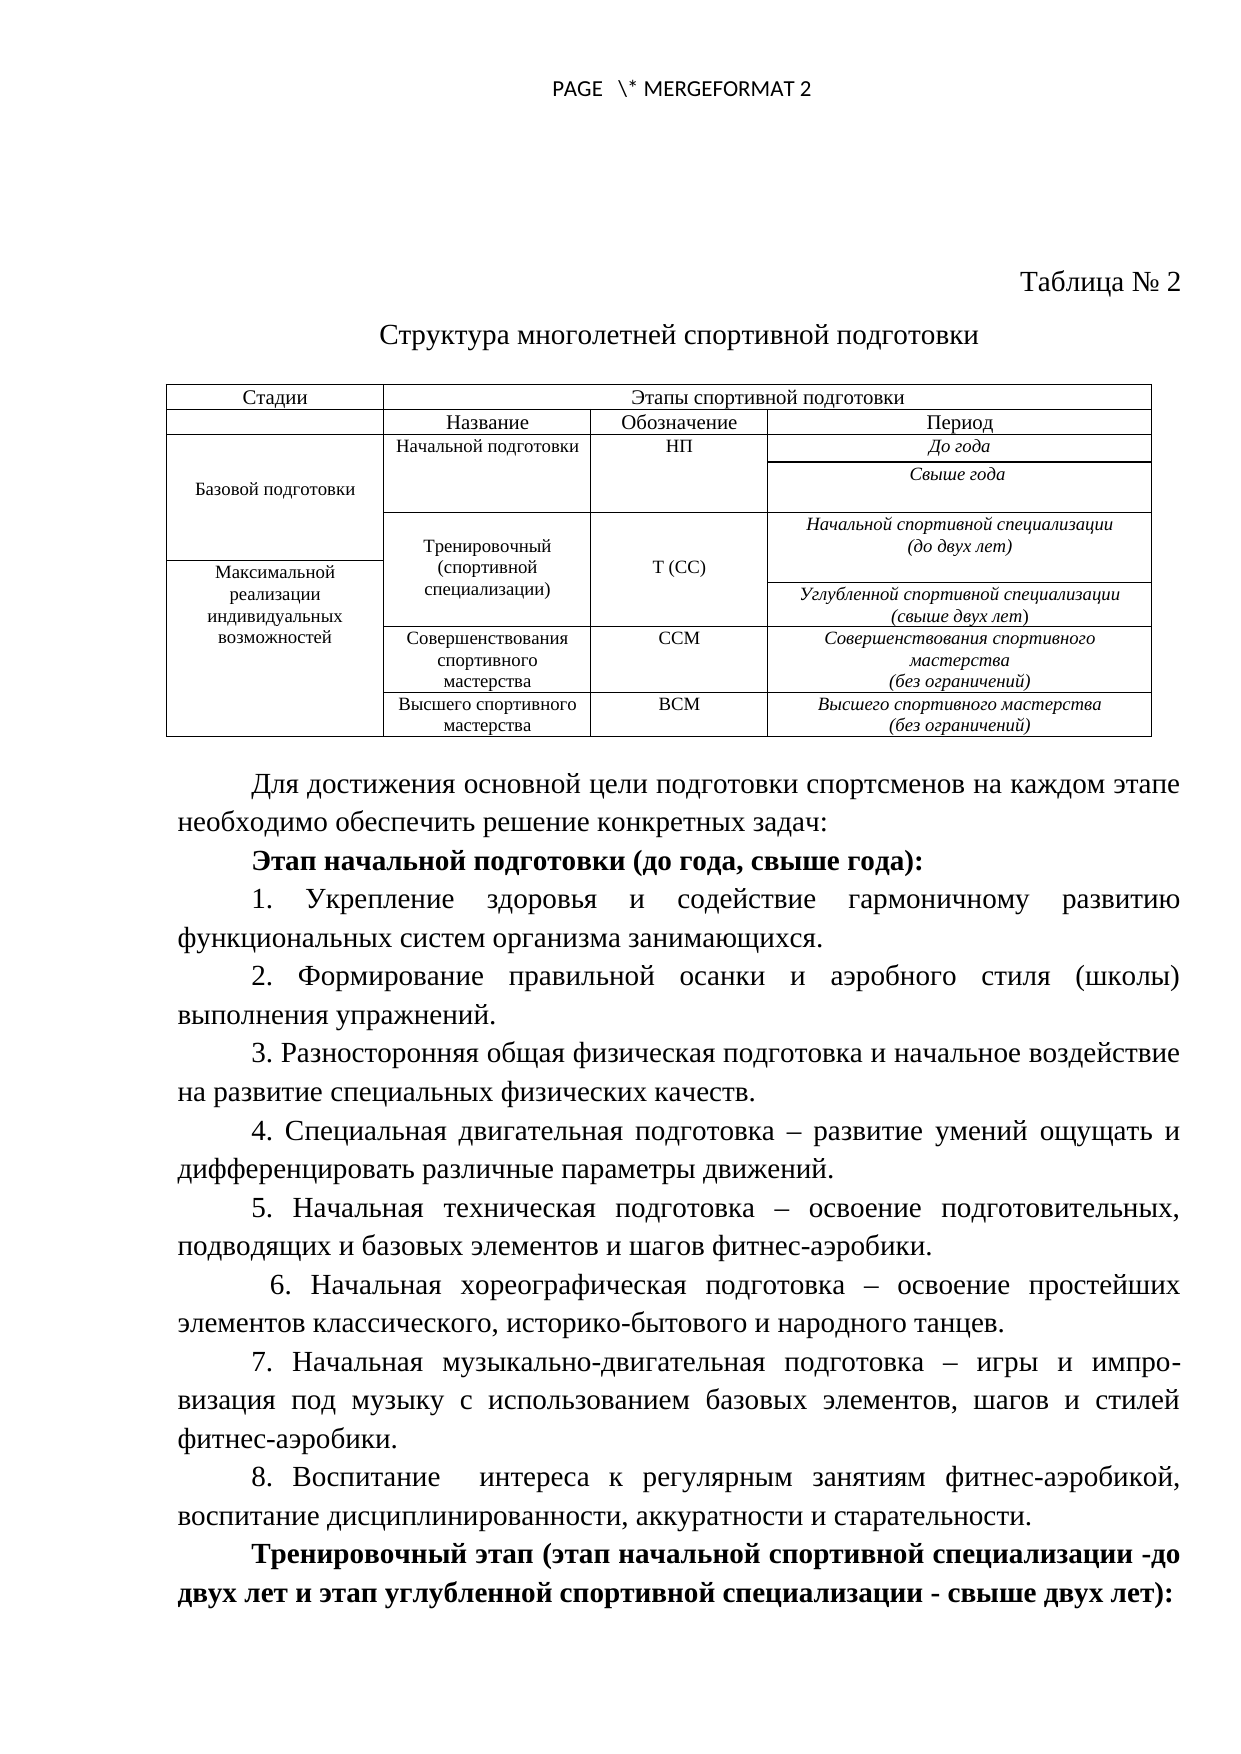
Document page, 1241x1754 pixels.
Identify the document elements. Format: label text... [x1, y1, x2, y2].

table_cell [167, 410, 383, 434]
table_header Этапы спортивной подготовки [384, 385, 1151, 409]
table_cell Высшего спортивного мастерства (без ограничений) [768, 693, 1151, 736]
table_cell Базовой подготовки [167, 435, 383, 560]
list Таблица № 2 [177, 264, 1181, 298]
text 8. Воспитание интереса к регулярным занятиям фитнес-аэробикой, воспитание дисциплинированности, аккуратности и старательности. [177, 1459, 1181, 1532]
text 3. Разносторонняя общая физическая подготовка и начальное воздействие на развитие специальных физических качеств. [177, 1036, 1181, 1108]
text 2. Формирование правильной осанки и аэробного стиля (школы) выполнения упражнений. [177, 958, 1181, 1031]
table_cell Совершенствования спортивного мастерства (без ограничений) [768, 627, 1151, 692]
text Этап начальной подготовки (до года, свыше года): [177, 843, 1181, 876]
text Для достижения основной цели подготовки спортсменов на каждом этапе необходимо обеспечить решение конкретных задач: [177, 766, 1181, 838]
text 7. Начальная музыкально-двигательная подготовка – игры и импровизация под музыку с использованием базовых элементов, шагов и стилей фитнес-аэробики. [177, 1344, 1181, 1454]
table_cell Период [768, 410, 1151, 434]
text 6. Начальная хореографическая подготовка – освоение простейших элементов классического, историко-бытового и народного танцев. [177, 1267, 1181, 1339]
table_cell До года [768, 435, 1151, 461]
table_cell ВСМ [591, 693, 767, 736]
table_cell Высшего спортивного мастерства [384, 693, 590, 736]
text 4. Специальная двигательная подготовка – развитие умений ощущать и дифференцировать различные параметры движений. [177, 1113, 1181, 1185]
table_cell Обозначение [591, 410, 767, 434]
table_cell Максимальной реализации индивидуальных возможностей [167, 561, 383, 736]
table_cell Тренировочный (спортивной специализации) [384, 513, 590, 626]
table_cell Свыше года [768, 463, 1151, 512]
table_cell НП [591, 435, 767, 512]
table_cell Начальной подготовки [384, 435, 590, 512]
table_cell Начальной спортивной специализации (до двух лет) [768, 513, 1151, 582]
text 5. Начальная техническая подготовка – освоение подготовительных, подводящих и базовых элементов и шагов фитнес-аэробики. [177, 1190, 1181, 1262]
table_cell ССМ [591, 627, 767, 692]
text Тренировочный этап (этап начальной спортивной специализации -до двух лет и этап углубленной спортивной специализации - свыше двух лет): [177, 1537, 1181, 1609]
table_cell Название [384, 410, 590, 434]
table_cell Углубленной спортивной специализации (свыше двух лет) [768, 583, 1151, 626]
table_header Стадии [167, 385, 383, 409]
text 1. Укрепление здоровья и содействие гармоничному развитию функциональных систем организма занимающихся. [177, 881, 1181, 953]
table_cell Т (СС) [591, 513, 767, 626]
table_cell Совершенствования спортивного мастерства [384, 627, 590, 692]
list Структура многолетней спортивной подготовки [177, 317, 1181, 350]
